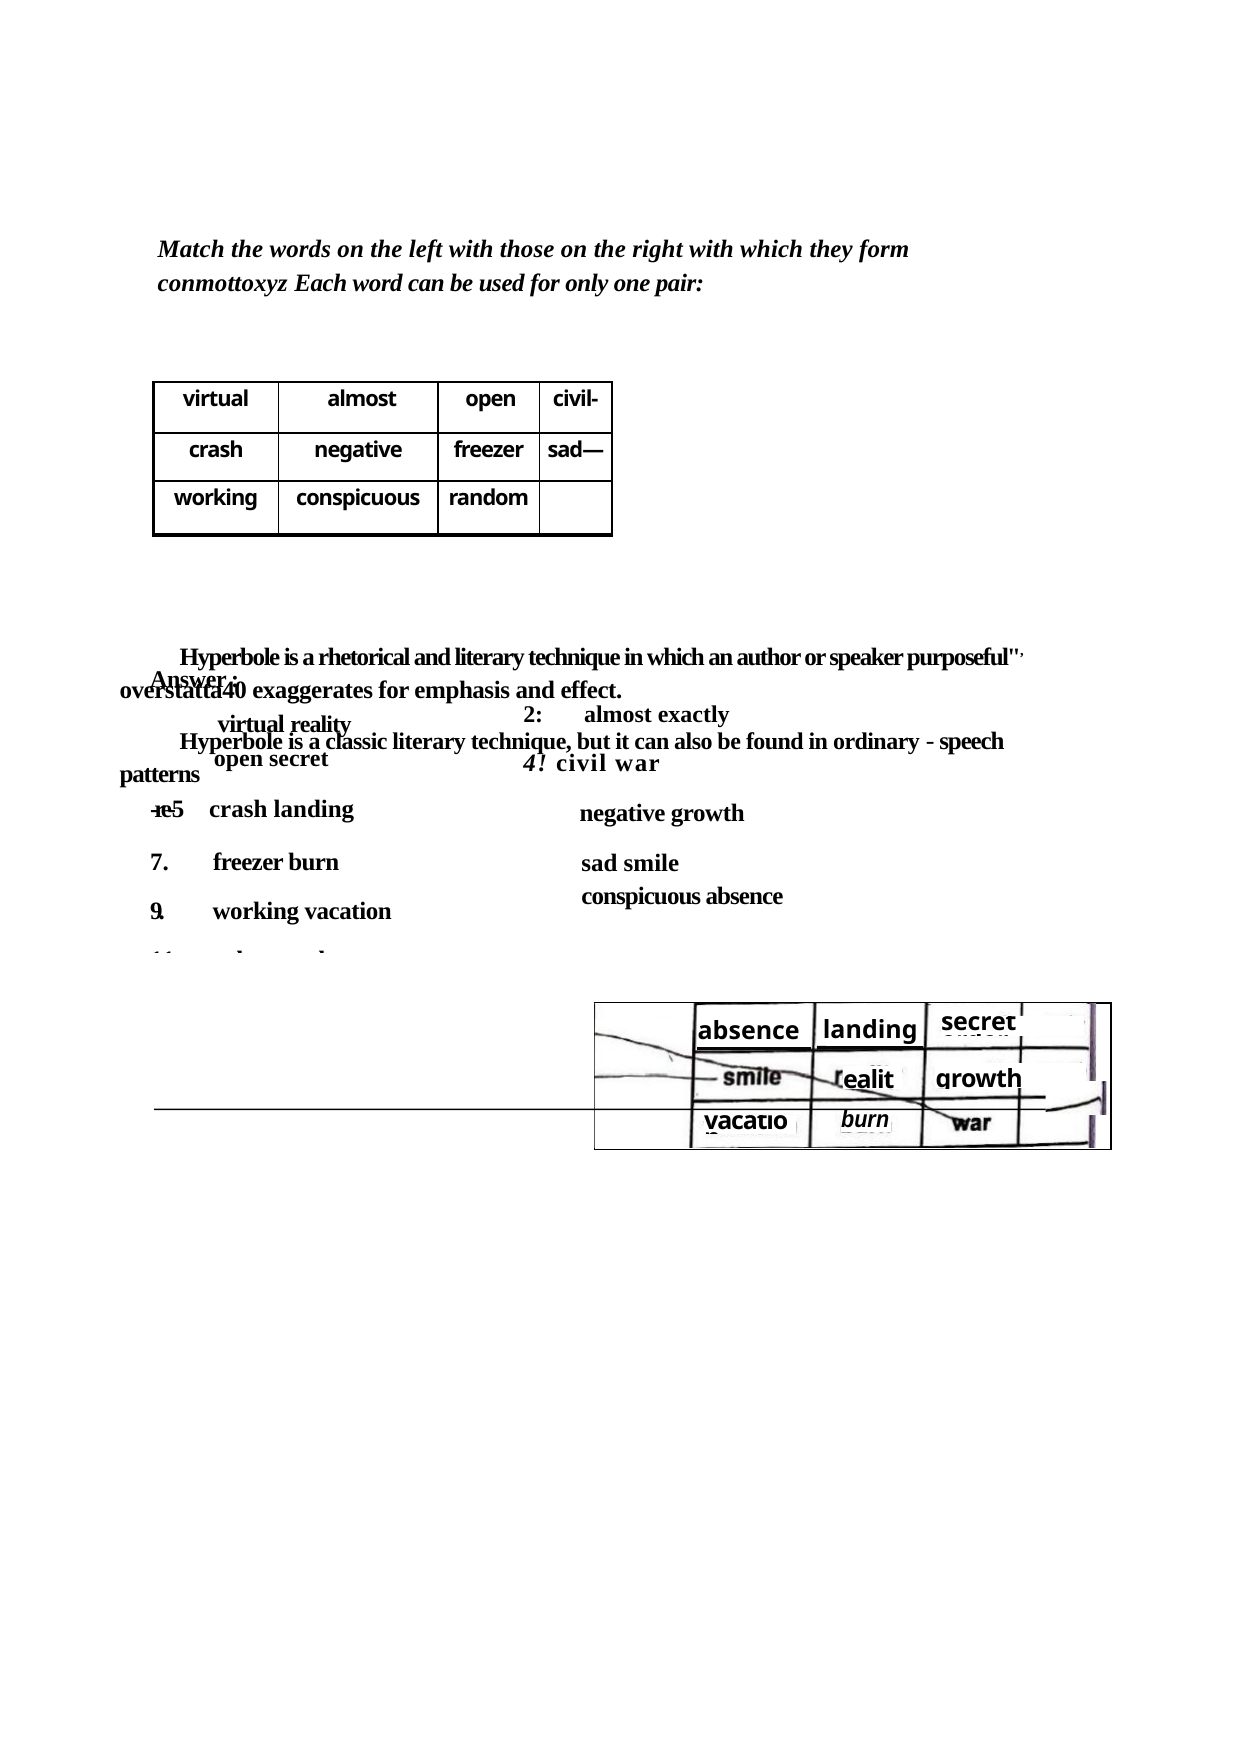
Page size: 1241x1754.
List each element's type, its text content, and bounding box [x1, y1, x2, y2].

picture [594, 1003, 1107, 1148]
table_cell sad— [540, 434, 611, 480]
table_header virtual [155, 383, 278, 432]
table_cell conspicuous [279, 482, 437, 533]
table_header almost [279, 383, 437, 432]
table_cell crash [155, 434, 278, 480]
table_cell freezer [439, 434, 539, 480]
text Match the words on the left with those on the right with which they form conmottoxyz Each word can be used for only one pair: [157, 234, 1038, 297]
table_header civil- [540, 383, 611, 432]
table_cell working [155, 482, 278, 533]
table_cell [540, 482, 611, 533]
table_header open [439, 383, 539, 432]
table_cell random [439, 482, 539, 533]
table_cell negative [279, 434, 437, 480]
table_header Answer : virtual reality open secret -re-5 crash landing 7. freezer burn 9. working vacation 11. random order HYPERBOLE [150, 670, 457, 952]
table_header 2: almost exactly 4! civil war negative growth sad smile conspicuous absence [458, 670, 794, 952]
